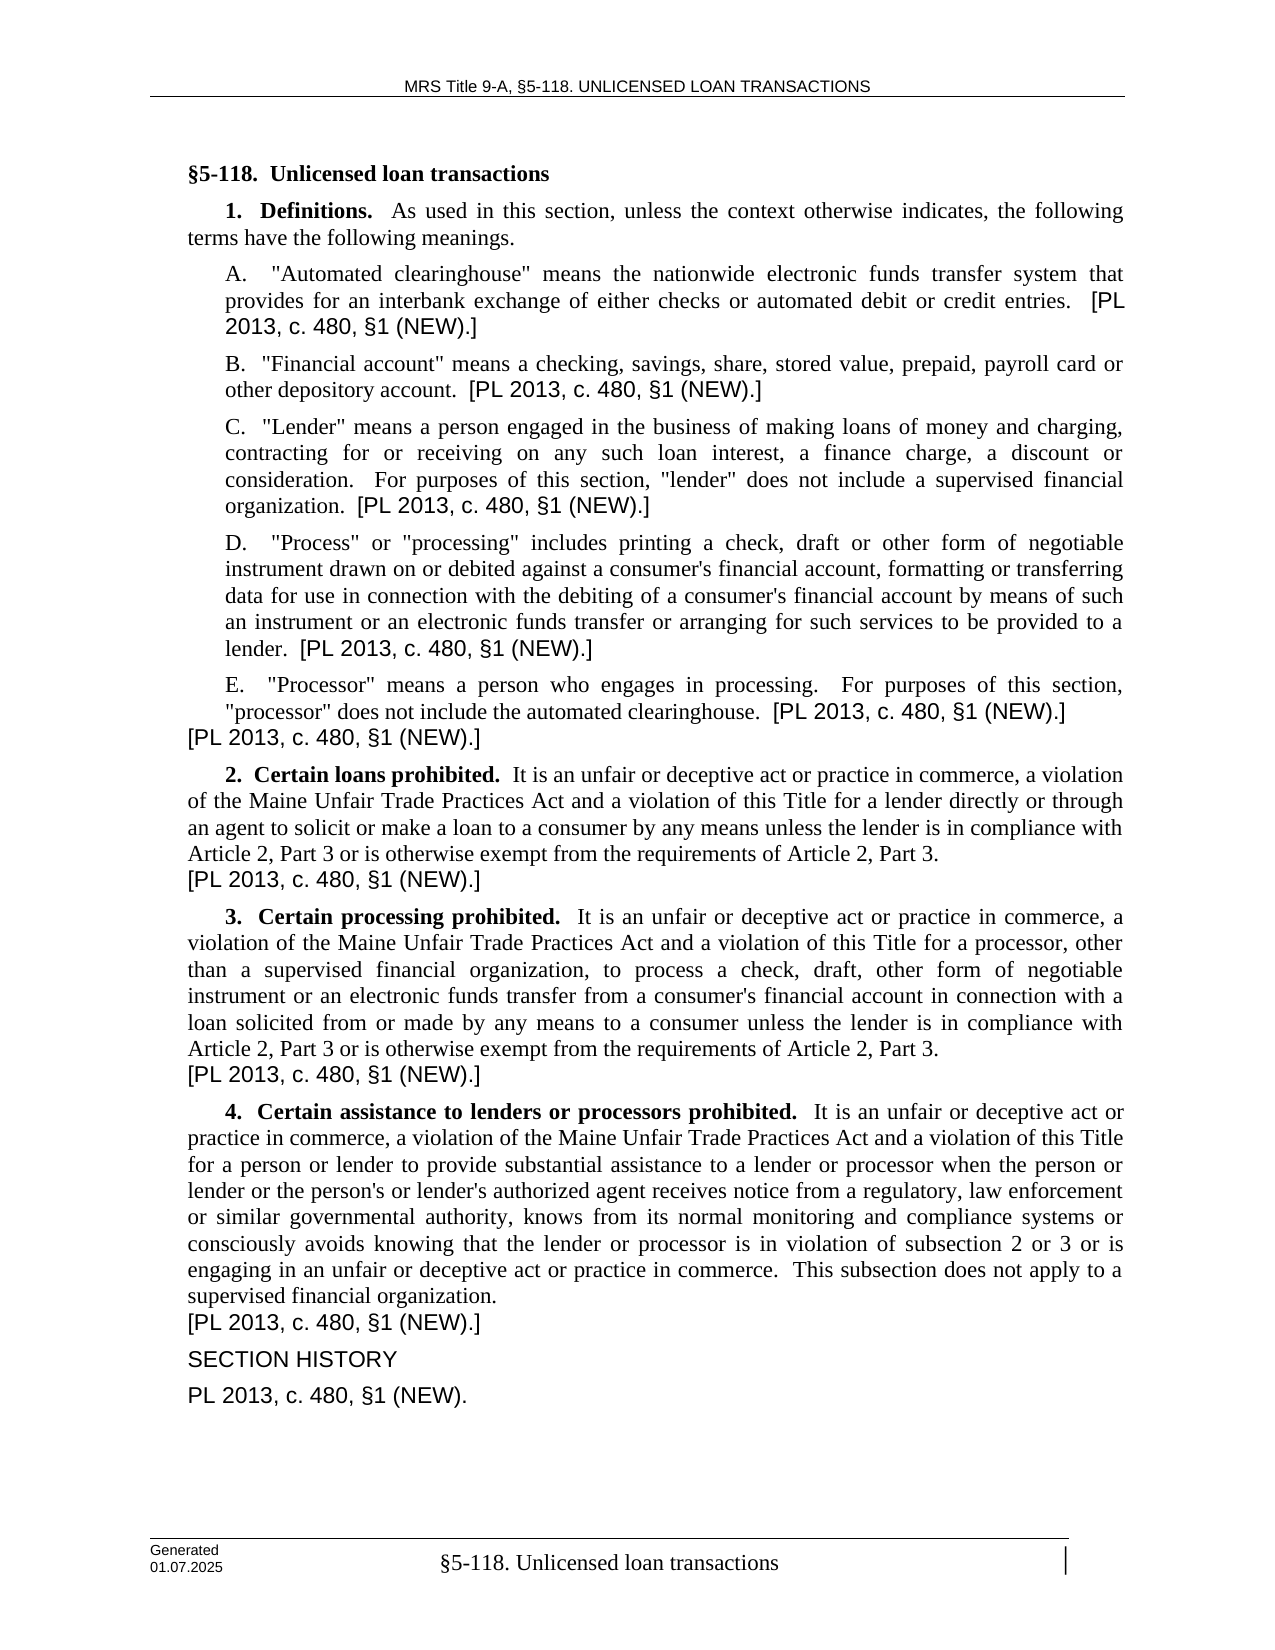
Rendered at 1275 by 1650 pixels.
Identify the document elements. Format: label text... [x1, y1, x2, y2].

text 1. Definitions. As used in this section, unless the context otherwise indicates, the following terms have the following meanings. [187, 197, 1125, 250]
text E. "Processor" means a person who engages in processing. For purposes of this section, "processor" does not include the automated clearinghouse. [PL 2013, c. 480, §1 (NEW).] [225, 671, 1125, 724]
text §5-118. Unlicensed loan transactions [187, 160, 1125, 187]
text B. "Financial account" means a checking, savings, share, stored value, prepaid, payroll card or other depository account. [PL 2013, c. 480, §1 (NEW).] [225, 350, 1125, 403]
text SECTION HISTORY [187, 1346, 1125, 1372]
text C. "Lender" means a person engaged in the business of making loans of money and charging, contracting for or receiving on any such loan interest, a finance charge, a discount or consideration. For purposes of this section, "lender" does not include a supervised financial organization. [PL 2013, c. 480, §1 (NEW).] [225, 413, 1125, 519]
text PL 2013, c. 480, §1 (NEW). [187, 1382, 1125, 1409]
text A. "Automated clearinghouse" means the nationwide electronic funds transfer system that provides for an interbank exchange of either checks or automated debit or credit entries. [PL 2013, c. 480, §1 (NEW).] [225, 260, 1125, 339]
text [PL 2013, c. 480, §1 (NEW).] [187, 866, 1125, 893]
text D. "Process" or "processing" includes printing a check, draft or other form of negotiable instrument drawn on or debited against a consumer's financial account, formatting or transferring data for use in connection with the debiting of a consumer's financial account by means of such an instrument or an electronic funds transfer or arranging for such services to be provided to a lender. [PL 2013, c. 480, §1 (NEW).] [225, 529, 1125, 661]
text 2. Certain loans prohibited. It is an unfair or deceptive act or practice in commerce, a violation of the Maine Unfair Trade Practices Act and a violation of this Title for a lender directly or through an agent to solicit or make a loan to a consumer by any means unless the lender is in compliance with Article 2, Part 3 or is otherwise exempt from the requirements of Article 2, Part 3. [187, 761, 1125, 866]
text 4. Certain assistance to lenders or processors prohibited. It is an unfair or deceptive act or practice in commerce, a violation of the Maine Unfair Trade Practices Act and a violation of this Title for a person or lender to provide substantial assistance to a lender or processor when the person or lender or the person's or lender's authorized agent receives notice from a regulatory, law enforcement or similar governmental authority, knows from its normal monitoring and compliance systems or consciously avoids knowing that the lender or processor is in violation of subsection 2 or 3 or is engaging in an unfair or deceptive act or practice in commerce. This subsection does not apply to a supervised financial organization. [187, 1098, 1125, 1309]
text [PL 2013, c. 480, §1 (NEW).] [187, 724, 1125, 751]
text 3. Certain processing prohibited. It is an unfair or deceptive act or practice in commerce, a violation of the Maine Unfair Trade Practices Act and a violation of this Title for a processor, other than a supervised financial organization, to process a check, draft, other form of negotiable instrument or an electronic funds transfer from a consumer's financial account in connection with a loan solicited from or made by any means to a consumer unless the lender is in compliance with Article 2, Part 3 or is otherwise exempt from the requirements of Article 2, Part 3. [187, 903, 1125, 1061]
text [PL 2013, c. 480, §1 (NEW).] [187, 1061, 1125, 1088]
text [PL 2013, c. 480, §1 (NEW).] [187, 1309, 1125, 1335]
